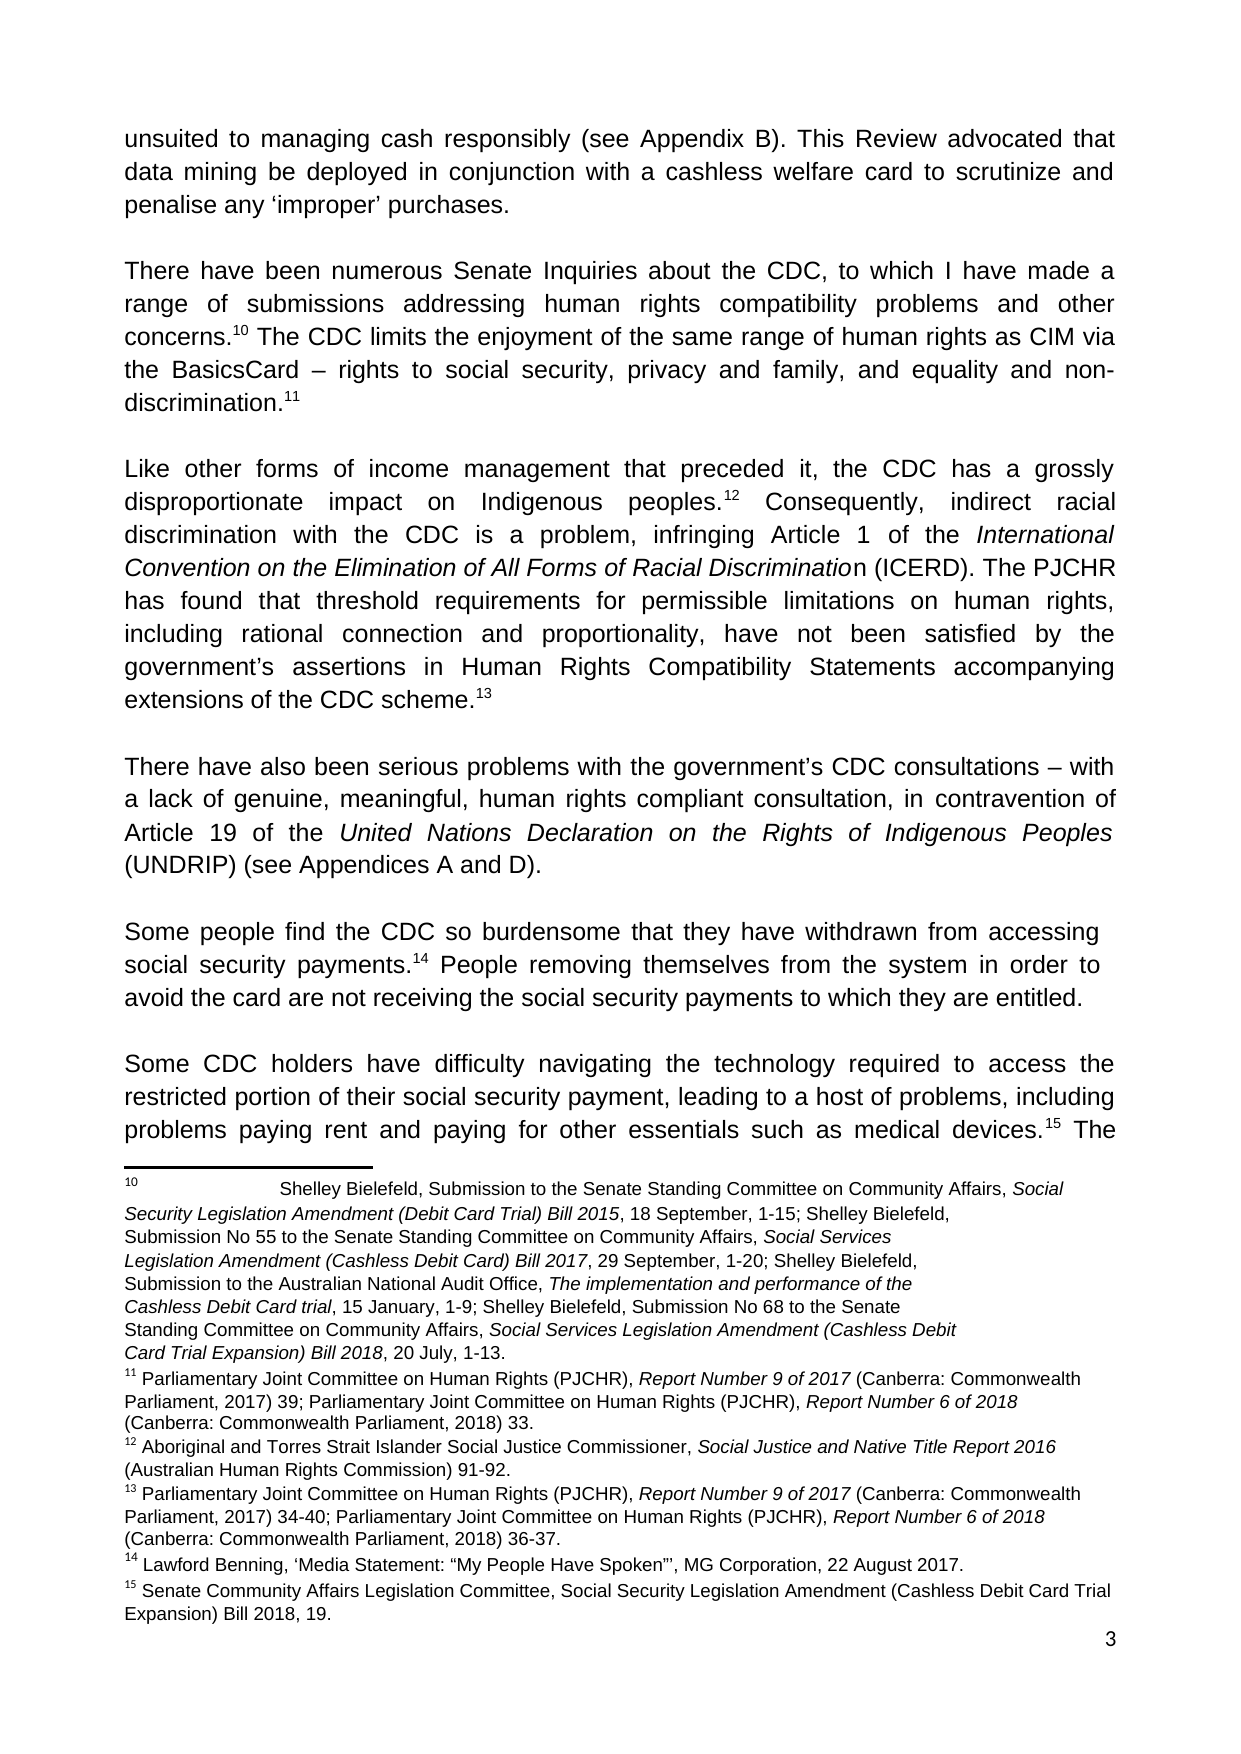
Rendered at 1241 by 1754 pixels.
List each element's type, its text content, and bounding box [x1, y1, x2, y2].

text There have also been serious problems with the government’s CDC consultations – with a lack of genuine, meaningful, human rights compliant consultation, in contravention of Article 19 of the United Nations Declaration on the Rights of Indigenous Peoples (UNDRIP) (see Appendices A and D). [124, 751, 1116, 879]
text Like other forms of income management that preceded it, the CDC has a grossly disproportionate impact on Indigenous peoples. Consequently, indirect racial discrimination with the CDC is a problem, infringing Article 1 of the International Convention on the Elimination of All Forms of Racial Discrimination (ICERD). The PJCHR has found that threshold requirements for permissible limitations on human rights, including rational connection and proportionality, have not been satisfied by the government’s assertions in Human Rights Compatibility Statements accompanying extensions of the CDC scheme. [124, 454, 1116, 714]
text Some people find the CDC so burdensome that they have withdrawn from accessing social security payments. People removing themselves from the system in order to avoid the card are not receiving the social security payments to which they are entitled. [124, 917, 1102, 1011]
text There have been numerous Senate Inquiries about the CDC, to which I have made a range of submissions addressing human rights compatibility problems and other concerns. The CDC limits the enjoyment of the same range of human rights as CIM via the BasicsCard – rights to social security, privacy and family, and equality and non-discrimination. [124, 256, 1116, 417]
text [124, 124, 1116, 219]
text Some CDC holders have difficulty navigating the technology required to access the restricted portion of their social security payment, leading to a host of problems, including problems paying rent and paying for other essentials such as medical devices. The CDC also leads to increased costs for cardholders who are subject to merchant fees, minimum spend requirements in some shops, and Indue fees. This means their social security income does not go as far as it did before the CDC was introduced. The CDC places additional cost burdens on those who are least equipped to deal with them due to social security payments being made below the poverty line. [124, 1049, 1116, 1143]
